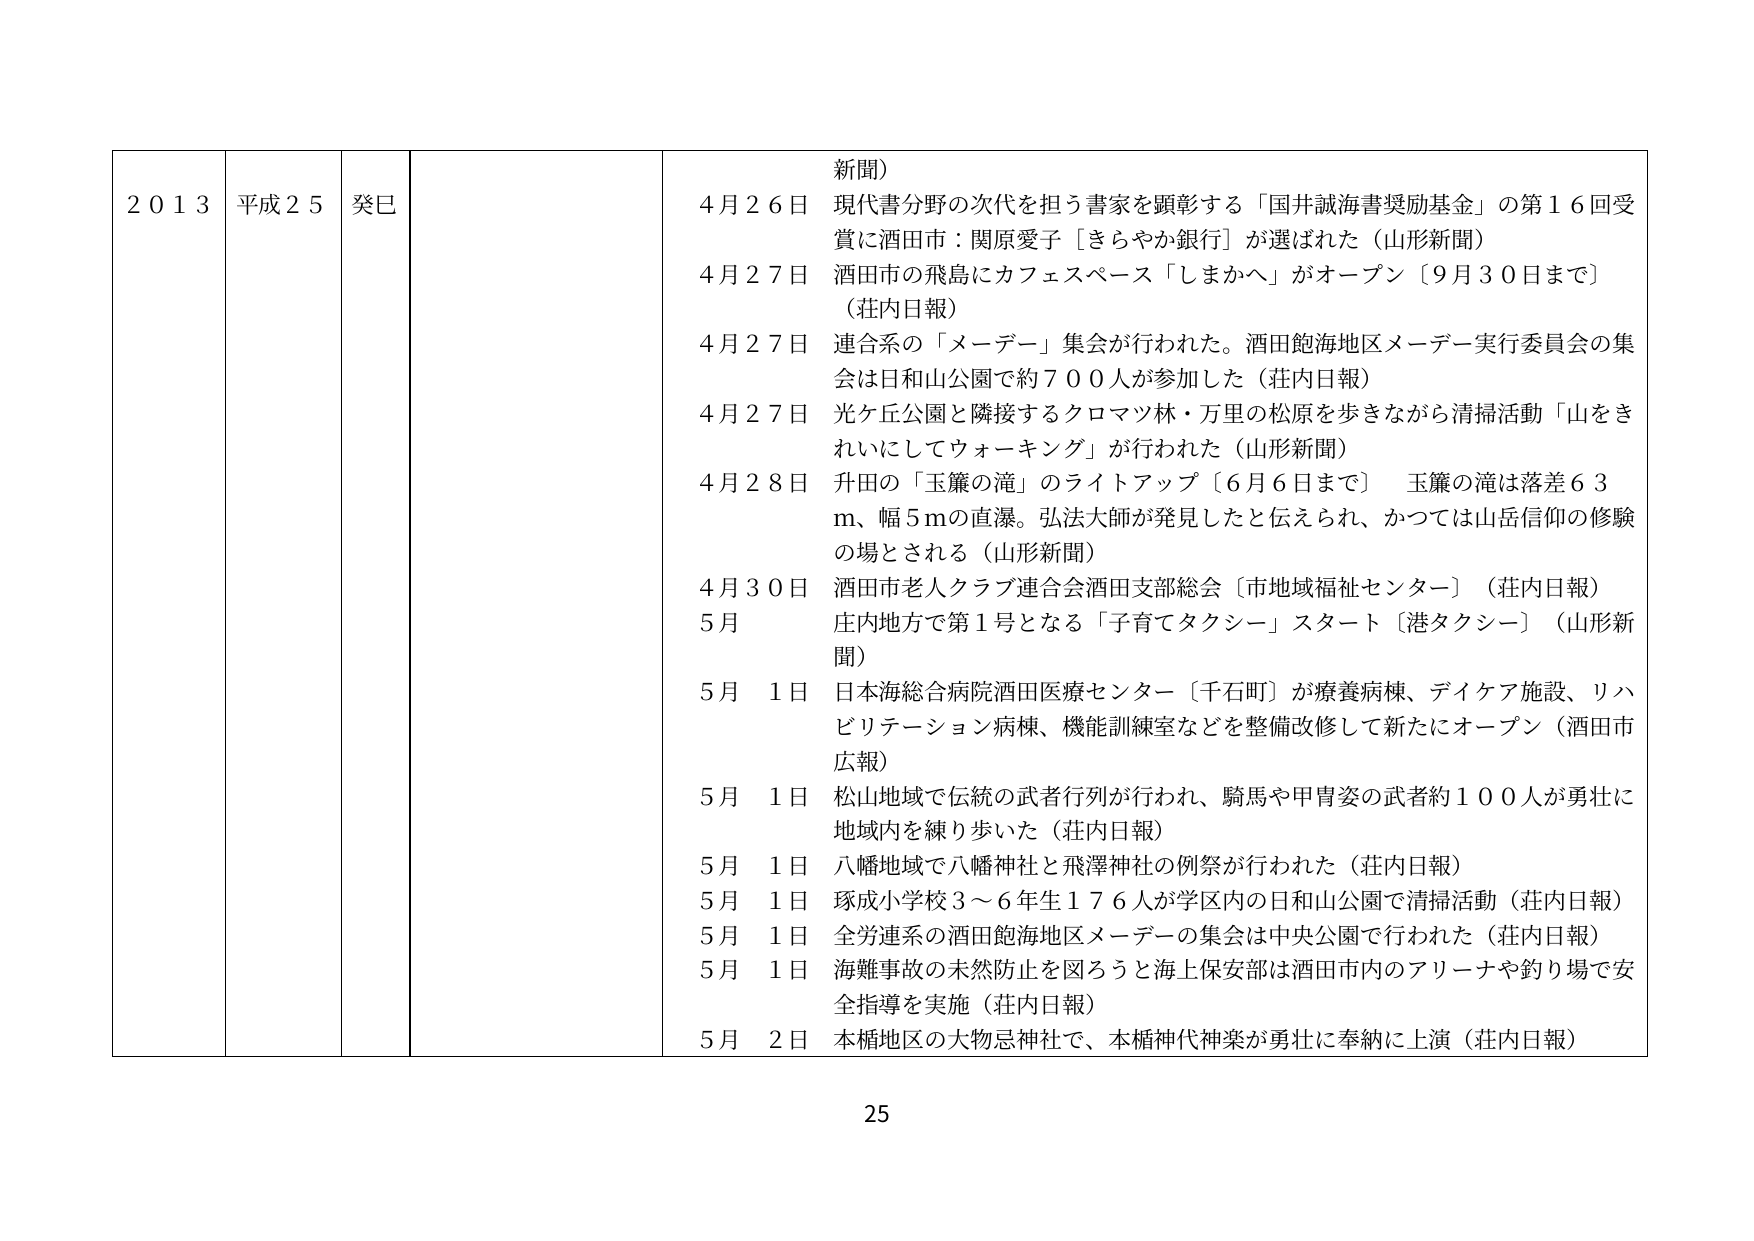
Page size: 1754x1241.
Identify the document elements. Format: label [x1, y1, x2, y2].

table_cell [663, 151, 1647, 1056]
table_cell [113, 151, 225, 1056]
table_cell [342, 151, 409, 1056]
table_cell [411, 151, 662, 1056]
table_cell [226, 151, 341, 1056]
